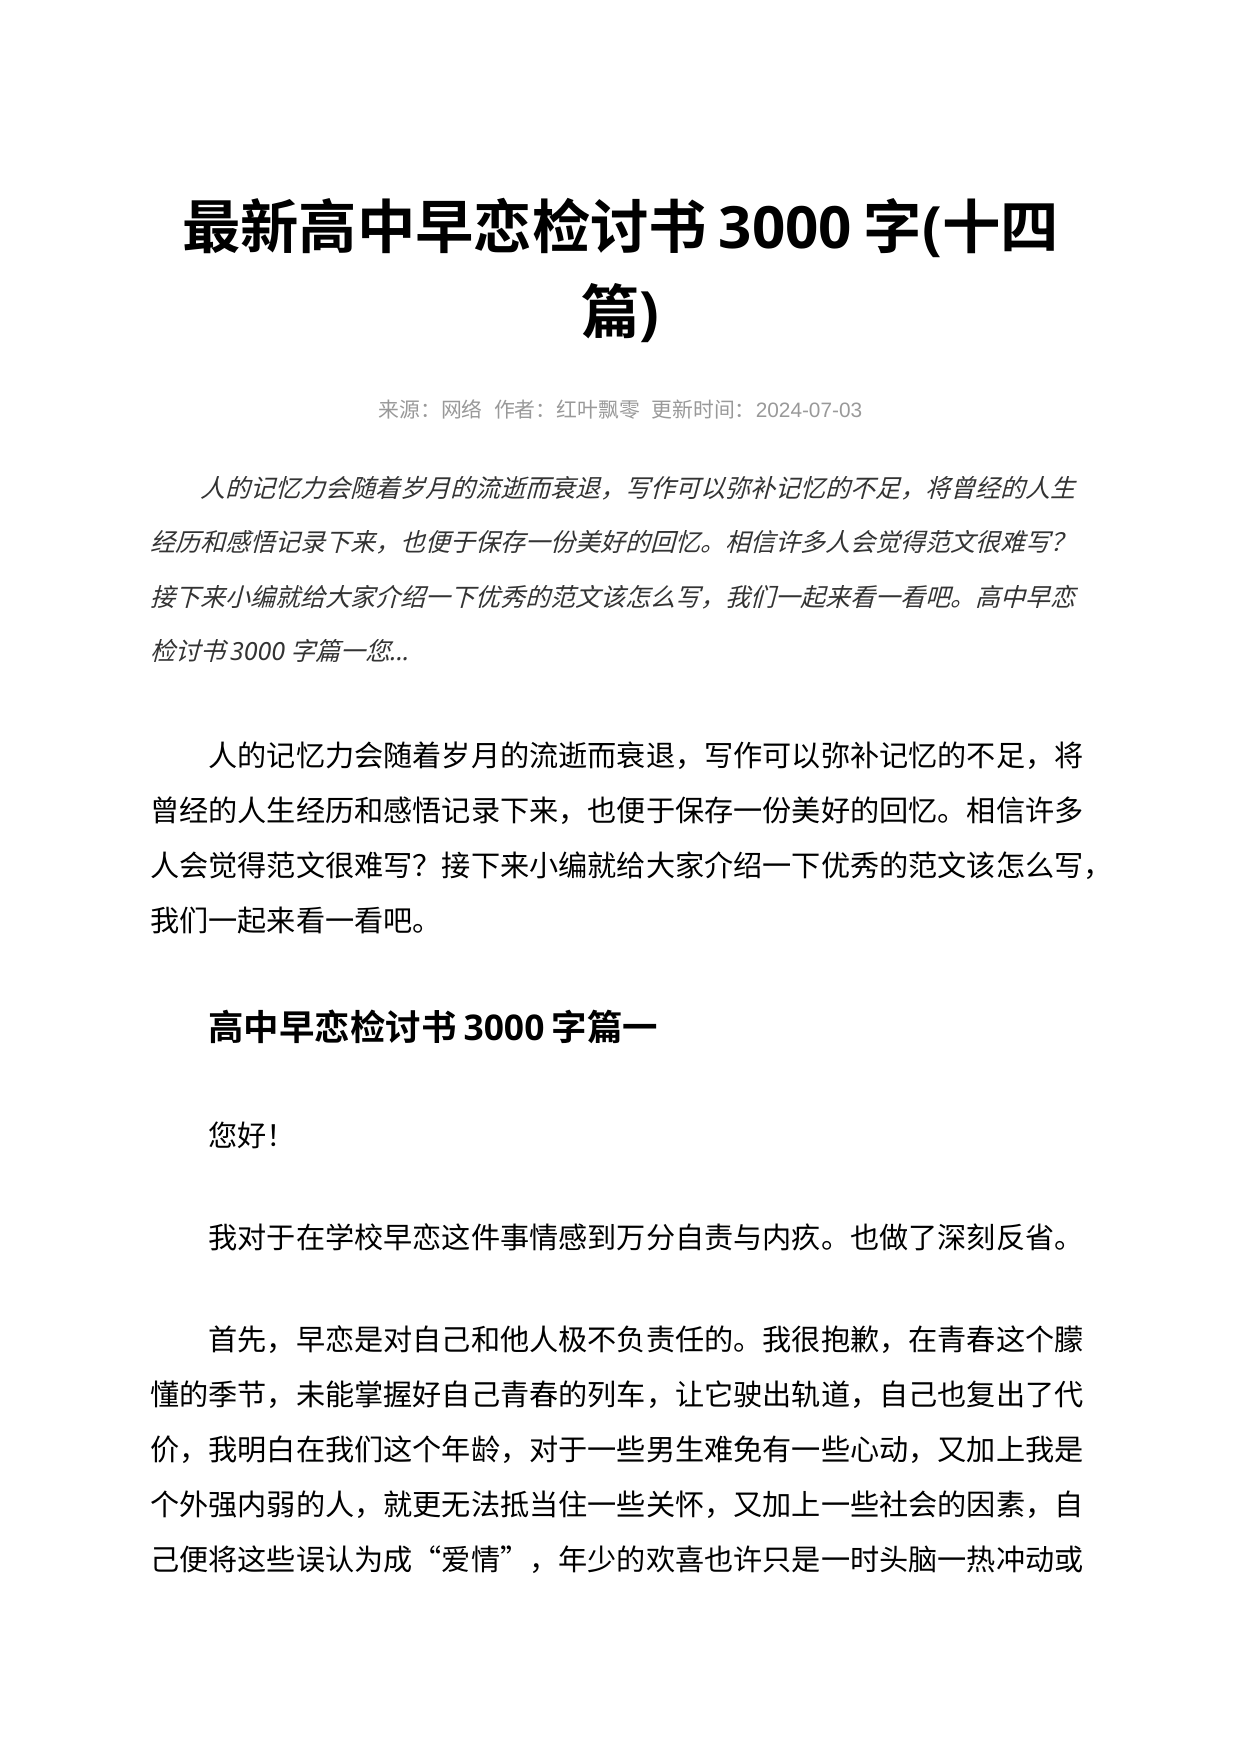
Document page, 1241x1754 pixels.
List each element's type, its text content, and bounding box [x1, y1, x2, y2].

text 人的记忆力会随着岁月的流逝而衰退，写作可以弥补记忆的不足，将曾经的人生经历和感悟记录下来，也便于保存一份美好的回忆。相信许多人会觉得范文很难写？接下来小编就给大家介绍一下优秀的范文该怎么写，我们一起来看一看吧。 [150, 733, 1090, 940]
text 高中早恋检讨书3000字篇一 [150, 999, 1090, 1051]
text 来源：网络 作者：红叶飘零 更新时间：2024-07-03 [150, 398, 1090, 422]
text 人的记忆力会随着岁月的流逝而衰退，写作可以弥补记忆的不足，将曾经的人生经历和感悟记录下来，也便于保存一份美好的回忆。相信许多人会觉得范文很难写？接下来小编就给大家介绍一下优秀的范文该怎么写，我们一起来看一看吧。高中早恋检讨书3000字篇一您... [150, 468, 1090, 668]
text 我对于在学校早恋这件事情感到万分自责与内疚。也做了深刻反省。 [150, 1215, 1090, 1257]
subtitle 最新高中早恋检讨书3000字(十四篇) [150, 181, 1090, 351]
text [150, 1316, 1090, 1578]
text 您好！ [150, 1113, 1090, 1155]
